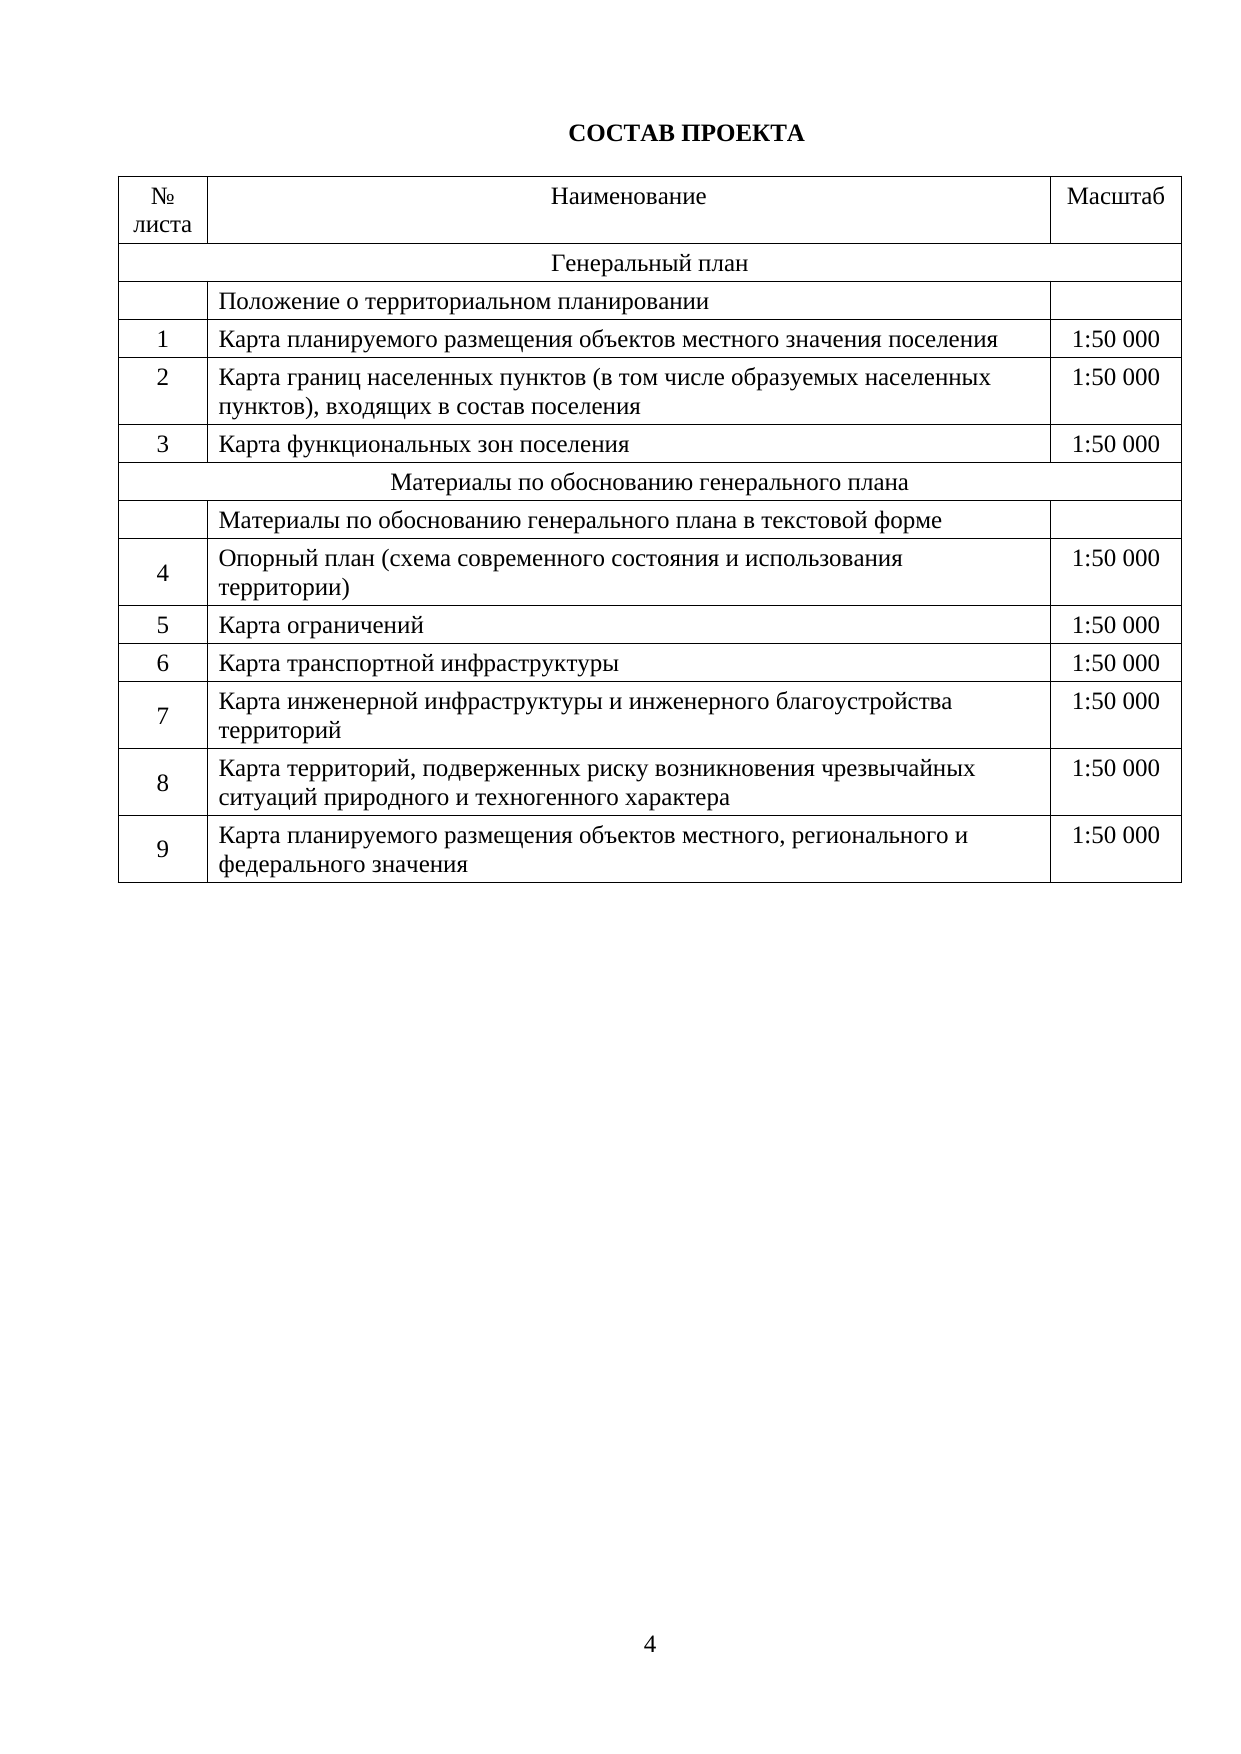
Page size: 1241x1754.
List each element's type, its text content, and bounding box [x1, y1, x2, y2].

table_cell 4 [119, 539, 207, 605]
table_cell [119, 501, 207, 538]
table_header № листа [119, 177, 207, 242]
table_cell [1051, 282, 1181, 319]
table_cell 3 [119, 425, 207, 462]
table_cell [119, 282, 207, 319]
table_cell 9 [119, 816, 207, 882]
table_cell Опорный план (схема современного состояния и использования территории) [208, 539, 1050, 605]
table_cell 5 [119, 606, 207, 643]
table_cell 1:50 000 [1051, 682, 1181, 748]
table_cell 1:50 000 [1051, 358, 1181, 424]
table_cell Материалы по обоснованию генерального плана [119, 463, 1181, 500]
table_header Масштаб [1051, 177, 1181, 242]
table_cell 1:50 000 [1051, 644, 1181, 681]
table_cell 1:50 000 [1051, 539, 1181, 605]
table_cell 6 [119, 644, 207, 681]
table_cell Материалы по обоснованию генерального плана в текстовой форме [208, 501, 1050, 538]
table_cell 8 [119, 749, 207, 815]
table_cell Карта границ населенных пунктов (в том числе образуемых населенных пунктов), входящих в состав поселения [208, 358, 1050, 424]
table_cell Положение о территориальном планировании [208, 282, 1050, 319]
table_cell Генеральный план [119, 244, 1181, 281]
table_cell Карта планируемого размещения объектов местного, регионального и федерального значения [208, 816, 1050, 882]
table_cell 7 [119, 682, 207, 748]
table_cell 2 [119, 358, 207, 424]
table_cell Карта территорий, подверженных риску возникновения чрезвычайных ситуаций природного и техногенного характера [208, 749, 1050, 815]
table_cell 1:50 000 [1051, 425, 1181, 462]
table_cell 1:50 000 [1051, 816, 1181, 882]
table_cell 1:50 000 [1051, 320, 1181, 357]
table_cell Карта ограничений [208, 606, 1050, 643]
table_cell Карта транспортной инфраструктуры [208, 644, 1050, 681]
table_cell 1 [119, 320, 207, 357]
table_cell Карта инженерной инфраструктуры и инженерного благоустройства территорий [208, 682, 1050, 748]
table_cell 1:50 000 [1051, 749, 1181, 815]
text СОСТАВ ПРОЕКТА [118, 118, 1181, 147]
table_cell Карта планируемого размещения объектов местного значения поселения [208, 320, 1050, 357]
table_cell Карта функциональных зон поселения [208, 425, 1050, 462]
table_cell [1051, 501, 1181, 538]
table_cell 1:50 000 [1051, 606, 1181, 643]
table_header Наименование [208, 177, 1050, 242]
